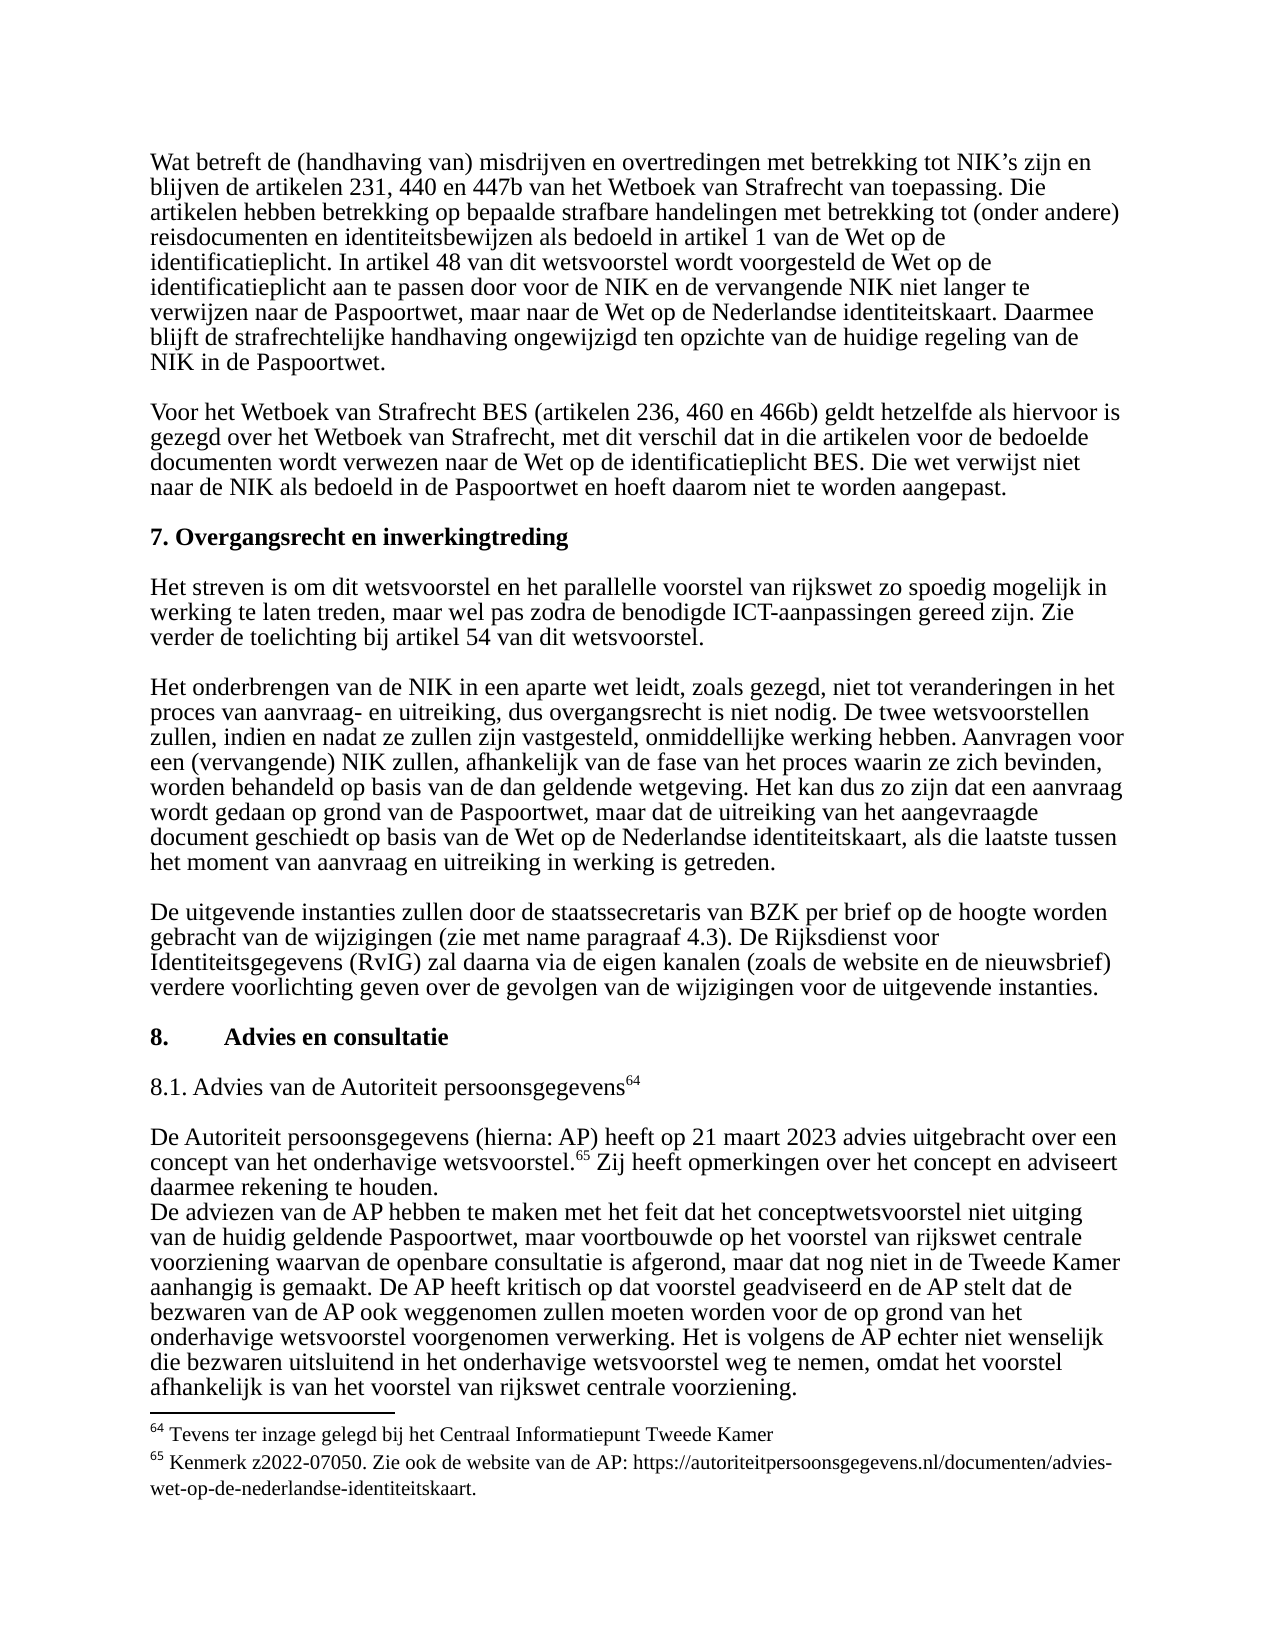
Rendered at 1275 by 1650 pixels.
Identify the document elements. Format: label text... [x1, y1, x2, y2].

text Voor het Wetboek van Strafrecht BES (artikelen 236, 460 en 466b) geldt hetzelfde als hiervoor is gezegd over het Wetboek van Strafrecht, met dit verschil dat in die artikelen voor de bedoelde documenten wordt verwezen naar de Wet op de identificatieplicht BES. Die wet verwijst niet naar de NIK als bedoeld in de Paspoortwet en hoeft daarom niet te worden aangepast. [150, 400, 1125, 500]
text De adviezen van de AP hebben te maken met het feit dat het conceptwetsvoorstel niet uitging van de huidig geldende Paspoortwet, maar voortbouwde op het voorstel van rijkswet centrale voorziening waarvan de openbare consultatie is afgerond, maar dat nog niet in de Tweede Kamer aanhangig is gemaakt. De AP heeft kritisch op dat voorstel geadviseerd en de AP stelt dat de bezwaren van de AP ook weggenomen zullen moeten worden voor de op grond van het onderhavige wetsvoorstel voorgenomen verwerking. Het is volgens de AP echter niet wenselijk die bezwaren uitsluitend in het onderhavige wetsvoorstel weg te nemen, omdat het voorstel afhankelijk is van het voorstel van rijkswet centrale voorziening. [150, 1200, 1125, 1400]
text Het onderbrengen van de NIK in een aparte wet leidt, zoals gezegd, niet tot veranderingen in het proces van aanvraag- en uitreiking, dus overgangsrecht is niet nodig. De twee wetsvoorstellen zullen, indien en nadat ze zullen zijn vastgesteld, onmiddellijke werking hebben. Aanvragen voor een (vervangende) NIK zullen, afhankelijk van de fase van het proces waarin ze zich bevinden, worden behandeld op basis van de dan geldende wetgeving. Het kan dus zo zijn dat een aanvraag wordt gedaan op grond van de Paspoortwet, maar dat de uitreiking van het aangevraagde document geschiedt op basis van de Wet op de Nederlandse identiteitskaart, als die laatste tussen het moment van aanvraag en uitreiking in werking is getreden. [150, 675, 1125, 875]
text 7. Overgangsrecht en inwerkingtreding [150, 525, 1125, 550]
text Wat betreft de (handhaving van) misdrijven en overtredingen met betrekking tot NIK’s zijn en blijven de artikelen 231, 440 en 447b van het Wetboek van Strafrecht van toepassing. Die artikelen hebben betrekking op bepaalde strafbare handelingen met betrekking tot (onder andere) reisdocumenten en identiteitsbewijzen als bedoeld in artikel 1 van de Wet op de identificatieplicht. In artikel 48 van dit wetsvoorstel wordt voorgesteld de Wet op de identificatieplicht aan te passen door voor de NIK en de vervangende NIK niet langer te verwijzen naar de Paspoortwet, maar naar de Wet op de Nederlandse identiteitskaart. Daarmee blijft de strafrechtelijke handhaving ongewijzigd ten opzichte van de huidige regeling van de NIK in de Paspoortwet. [150, 150, 1125, 375]
text De Autoriteit persoonsgegevens (hierna: AP) heeft op 21 maart 2023 advies uitgebracht over een concept van het onderhavige wetsvoorstel. Zij heeft opmerkingen over het concept en adviseert daarmee rekening te houden. [150, 1125, 1125, 1200]
text De uitgevende instanties zullen door de staatssecretaris van BZK per brief op de hoogte worden gebracht van de wijzigingen (zie met name paragraaf 4.3). De Rijksdienst voor Identiteitsgegevens (RvIG) zal daarna via de eigen kanalen (zoals de website en de nieuwsbrief) verdere voorlichting geven over de gevolgen van de wijzigingen voor de uitgevende instanties. [150, 900, 1125, 1000]
text 8.1. Advies van de Autoriteit persoonsgegevens [150, 1075, 1125, 1100]
text Het streven is om dit wetsvoorstel en het parallelle voorstel van rijkswet zo spoedig mogelijk in werking te laten treden, maar wel pas zodra de benodigde ICT-aanpassingen gereed zijn. Zie verder de toelichting bij artikel 54 van dit wetsvoorstel. [150, 575, 1125, 650]
text 8. Advies en consultatie [150, 1025, 1125, 1050]
